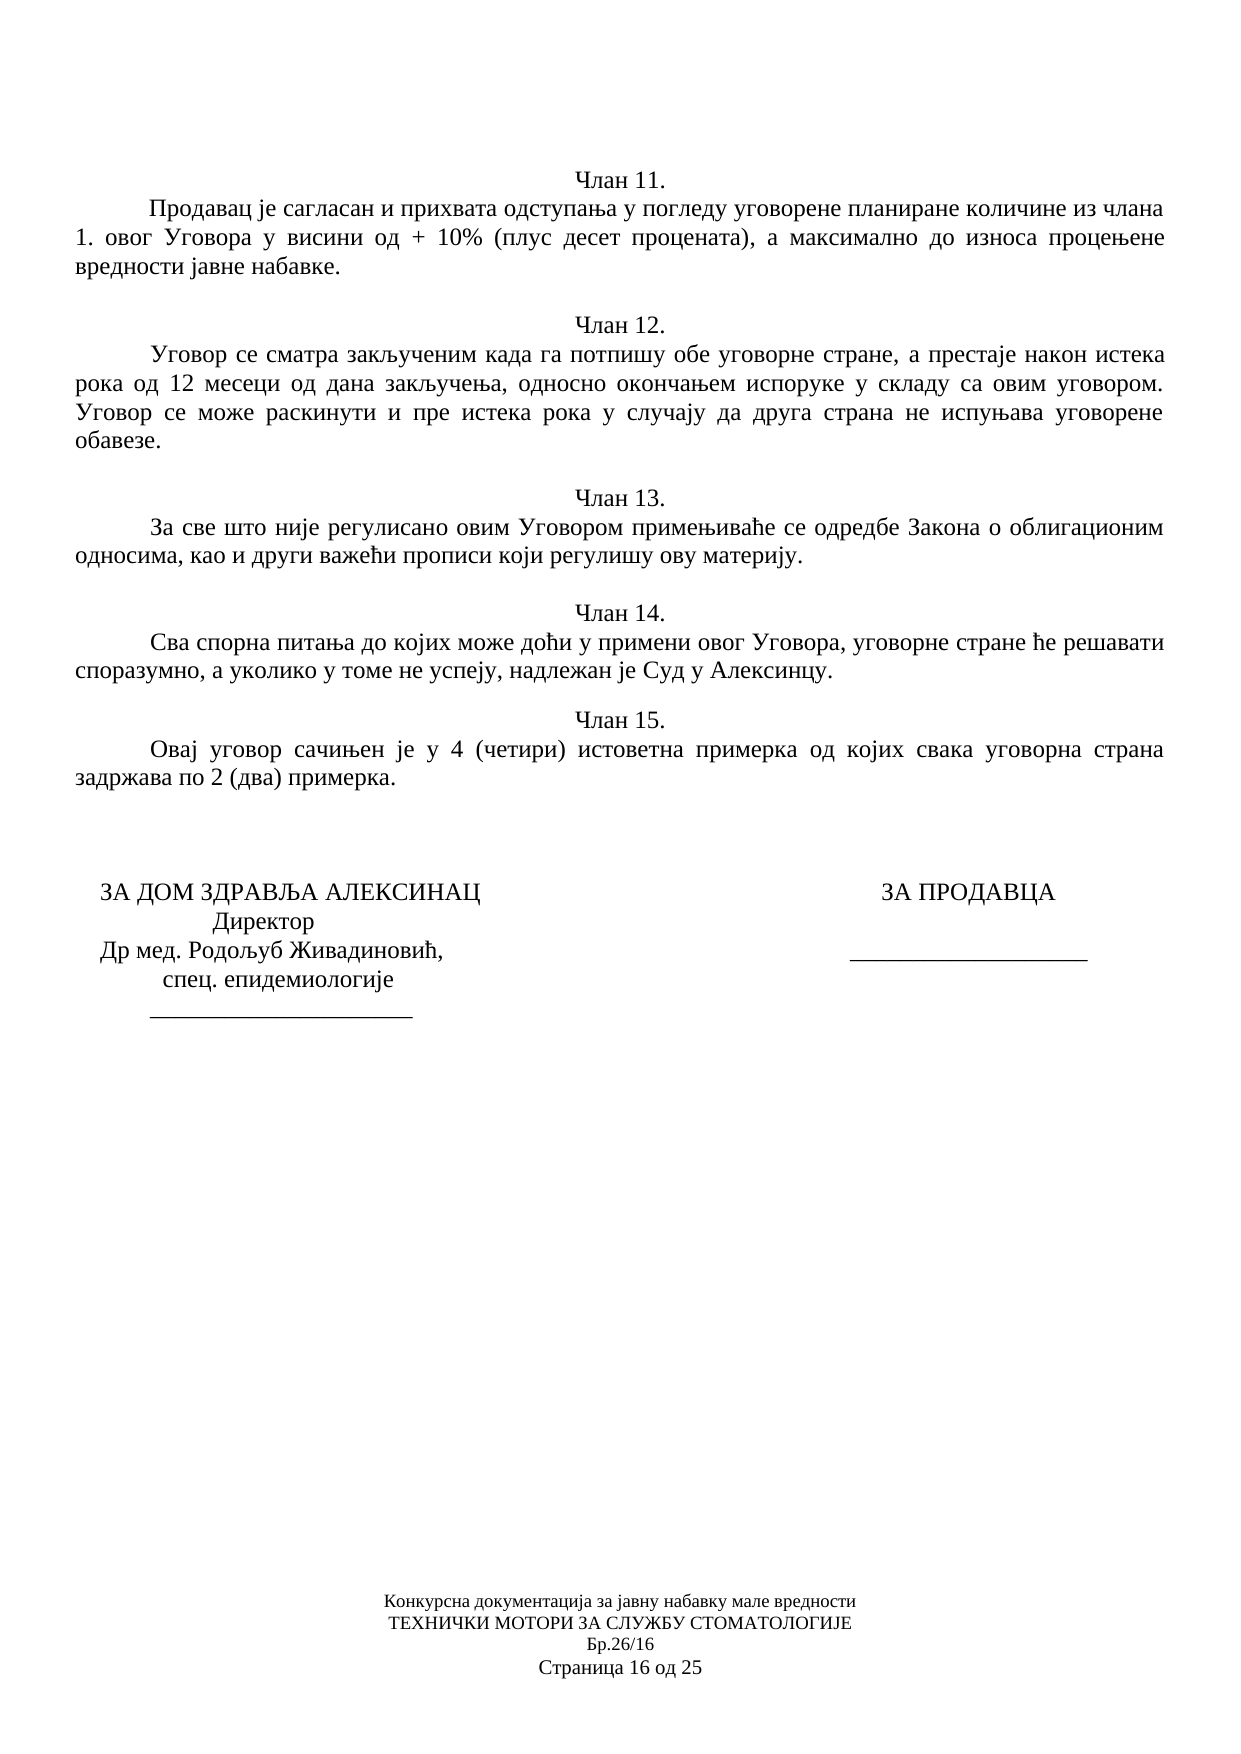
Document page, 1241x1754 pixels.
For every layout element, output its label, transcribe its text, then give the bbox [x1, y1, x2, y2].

text Члан 14. [75, 598, 1165, 627]
text Члан 15. [75, 705, 1165, 734]
text спец. епидемиологије [75, 964, 1165, 992]
text За све што није регулисано овим Уговором примењиваће се одредбе Закона о облигационим односима, као и други важећи прописи који регулишу ову материју. [75, 512, 1165, 569]
text Члан 13. [75, 483, 1165, 512]
text ЗА ДОМ ЗДРАВЉА АЛЕКСИНАЦ ЗА ПРОДАВЦА [75, 877, 1165, 906]
text Продавац је сагласан и прихвата одступања у погледу уговорене планиране количине из члана 1. овог Уговора у висини од + 10% (плус десет процената), а максимално до износа процењене вредности јавне набавке. [75, 193, 1165, 280]
text Овај уговор сачињен је у 4 (четири) истоветна примерка од којих свака уговорна страна задржава по 2 (два) примерка. [75, 734, 1165, 791]
text Сва спорна питања до којих може доћи у примени овог Уговора, уговорне стране ће решавати споразумно, а уколико у томе не успеју, надлежан је Суд у Алексинцу. [75, 627, 1165, 684]
text _____________________ [75, 992, 1165, 1021]
text Члан 12. [75, 310, 1165, 339]
text Уговор се сматра закљученим када га потпишу обе уговорне стране, а престаје након истека рока од 12 месеци од дана закључења, односно окончањем испоруке у складу са овим уговором. Уговор се може раскинути и пре истека рока у случају да друга страна не испуњава уговорене обавезе. [75, 339, 1165, 454]
text Члан 11. [75, 165, 1165, 193]
text Директор [75, 906, 1165, 935]
text Др мед. Родољуб Живадиновић, ___________________ [75, 935, 1165, 964]
